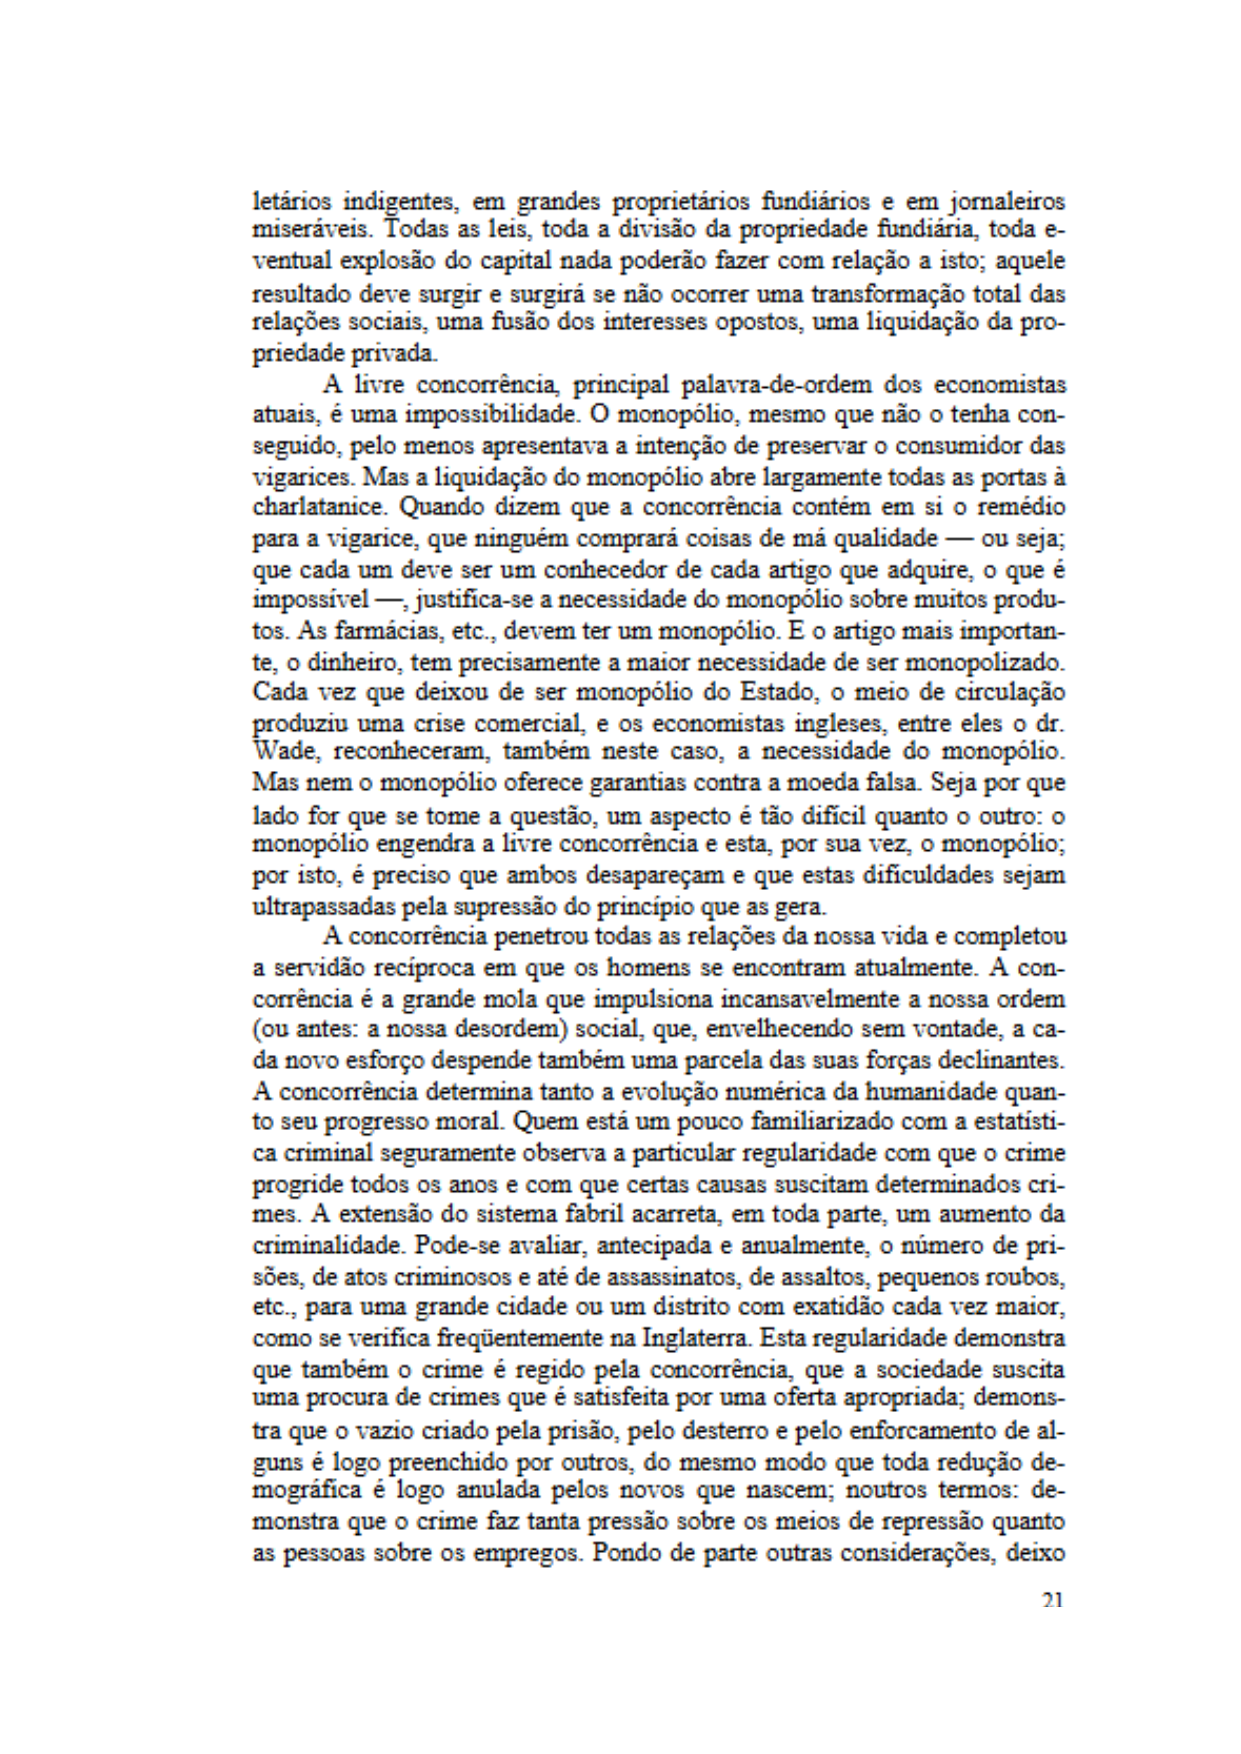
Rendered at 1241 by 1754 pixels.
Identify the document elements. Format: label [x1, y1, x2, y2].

picture [177, 147, 1156, 1607]
